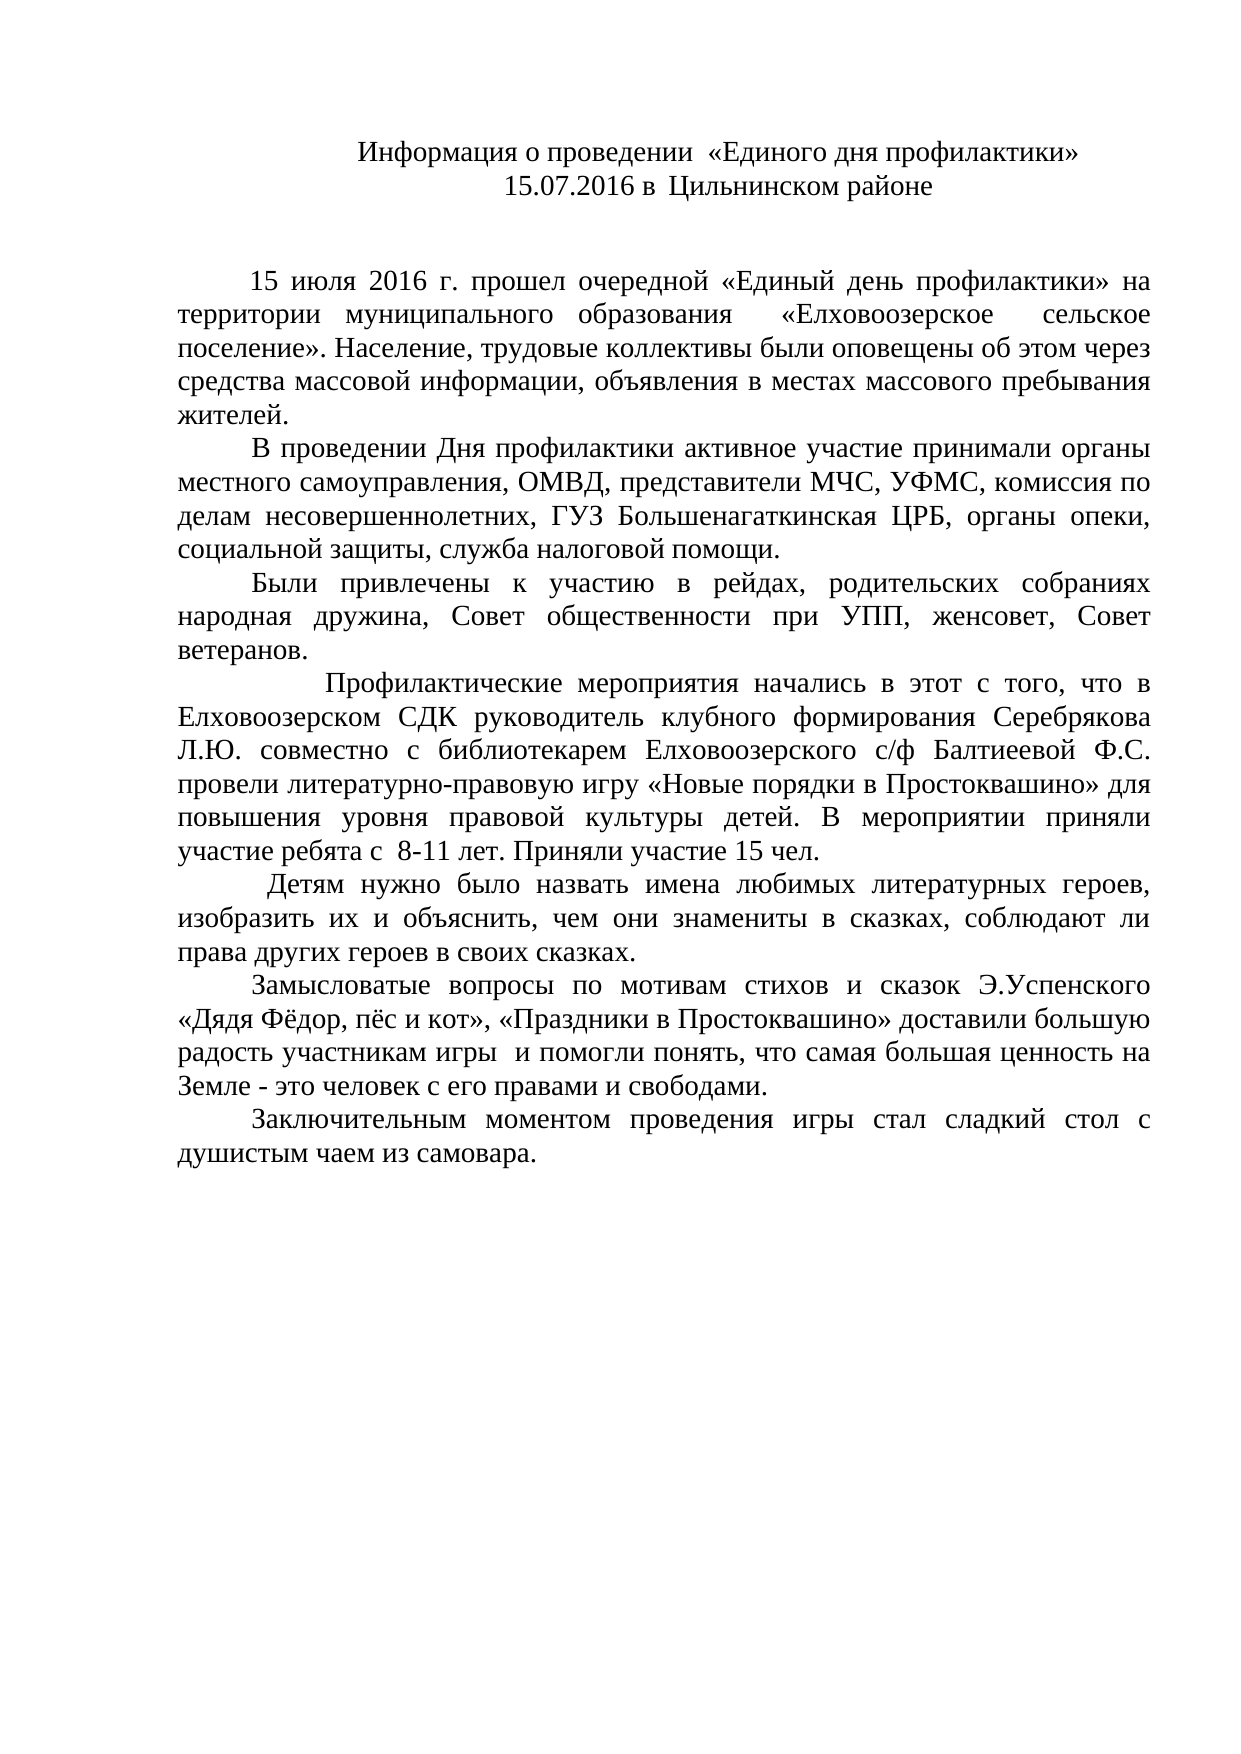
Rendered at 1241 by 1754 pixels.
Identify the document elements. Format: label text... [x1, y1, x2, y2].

text Детям нужно было назвать имена любимых литературных героев, изобразить их и объяснить, чем они знамениты в сказках, соблюдают ли права других героев в своих сказках. [177, 867, 1152, 967]
text В проведении Дня профилактики активное участие принимали органы местного самоуправления, ОМВД, представители МЧС, УФМС, комиссия по делам несовершеннолетних, ГУЗ Большенагаткинская ЦРБ, органы опеки, социальной защиты, служба налоговой помощи. [177, 431, 1152, 565]
text 15 июля 2016 г. прошел очередной «Единый день профилактики» на территории муниципального образования «Елховоозерское сельское поселение». Население, трудовые коллективы были оповещены об этом через средства массовой информации, объявления в местах массового пребывания жителей. [177, 263, 1152, 431]
text Информация о проведении «Единого дня профилактики» 15.07.2016 в Цильнинском районе [285, 134, 1152, 201]
text Были привлечены к участию в рейдах, родительских собраниях народная дружина, Совет общественности при УПП, женсовет, Совет ветеранов. [177, 565, 1152, 665]
text Профилактические мероприятия начались в этот с того, что в Елховоозерском СДК руководитель клубного формирования Серебрякова Л.Ю. совместно с библиотекарем Елховоозерского с/ф Балтиеевой Ф.С. провели литературно-правовую игру «Новые порядки в Простоквашино» для повышения уровня правовой культуры детей. В мероприятии приняли участие ребята с 8-11 лет. Приняли участие 15 чел. [177, 665, 1152, 867]
text Заключительным моментом проведения игры стал сладкий стол с душистым чаем из самовара. [177, 1101, 1152, 1168]
text Замысловатые вопросы по мотивам стихов и сказок Э.Успенского «Дядя Фёдор, пёс и кот», «Праздники в Простоквашино» доставили большую радость участникам игры и помогли понять, что самая большая ценность на Земле - это человек с его правами и свободами. [177, 967, 1152, 1101]
